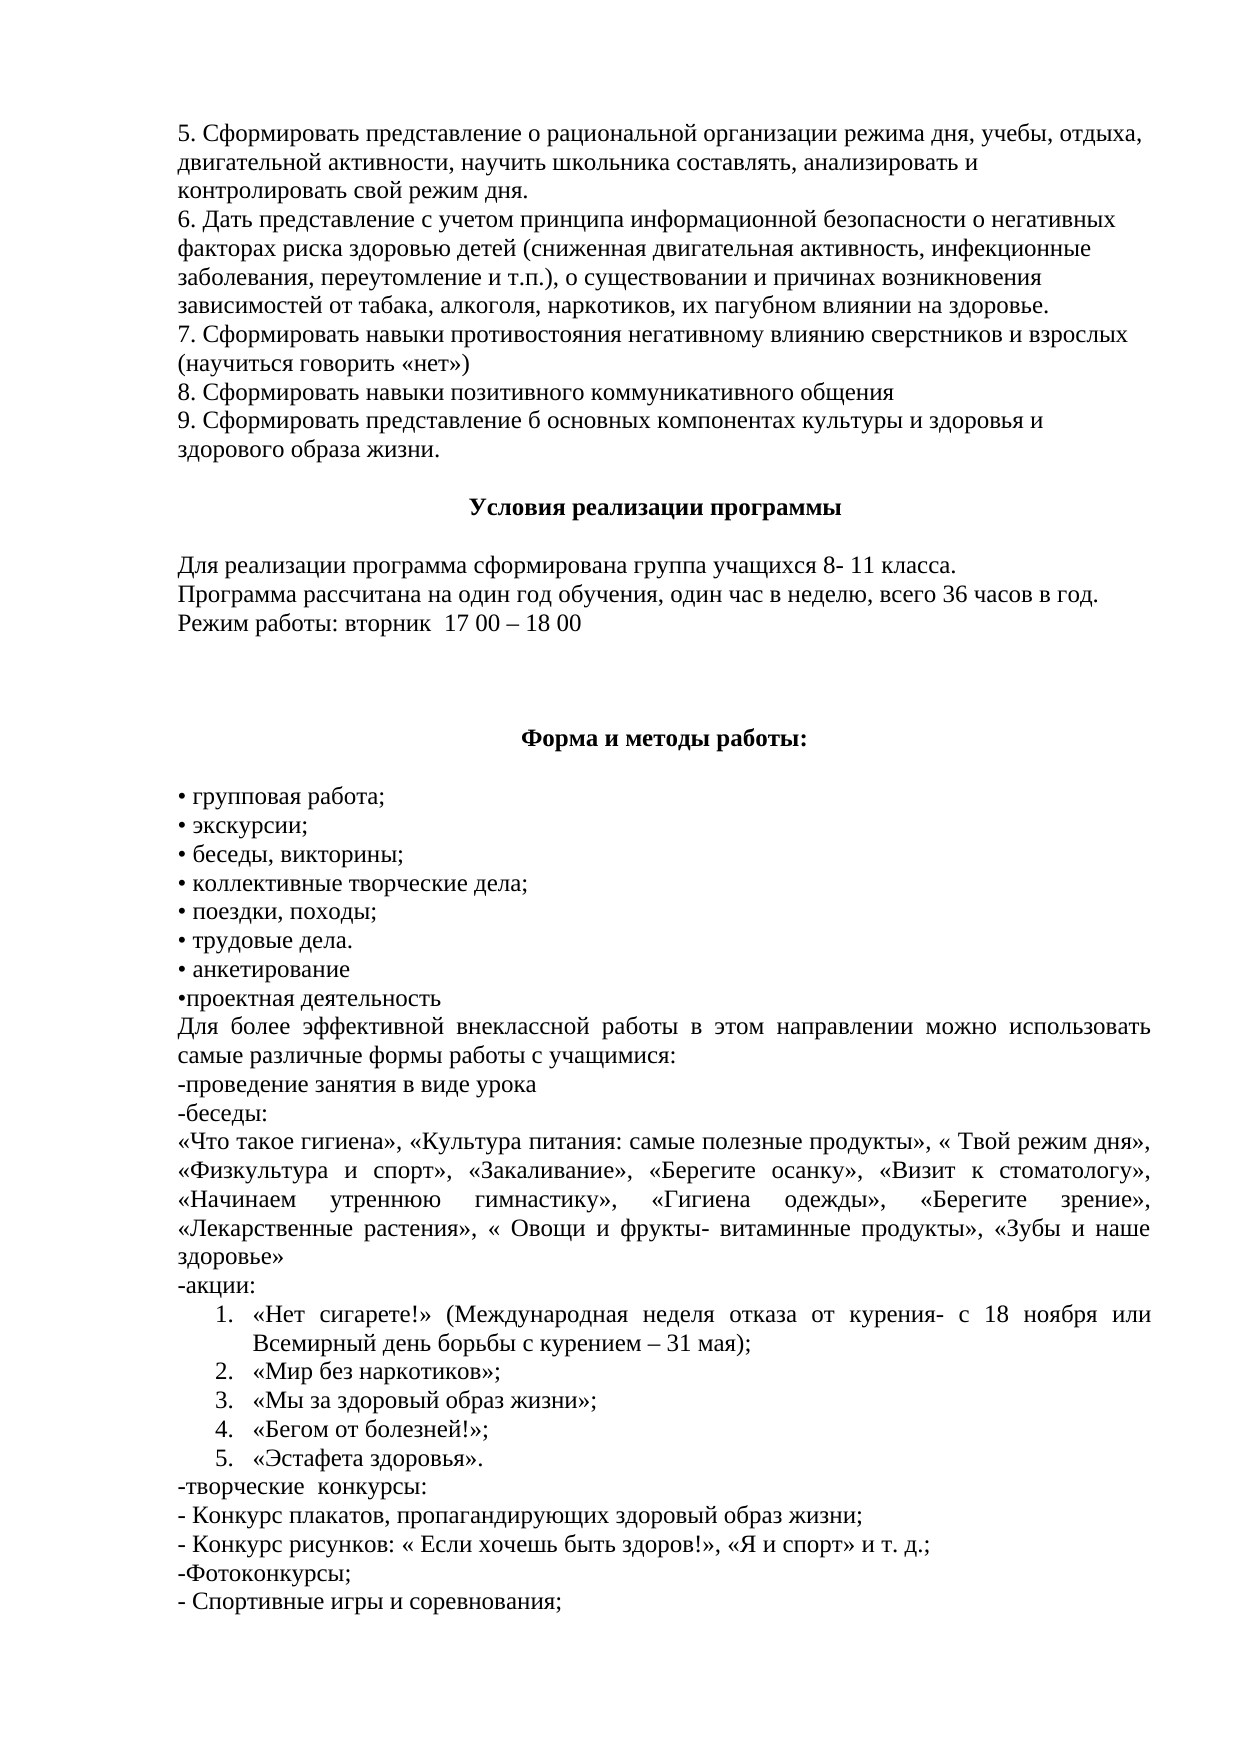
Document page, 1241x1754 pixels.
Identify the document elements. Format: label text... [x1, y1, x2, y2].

text -акции: [177, 1270, 1152, 1299]
text - Конкурс плакатов, пропагандирующих здоровый образ жизни; [177, 1500, 1152, 1529]
text •проектная деятельность [177, 983, 1152, 1011]
text • анкетирование [177, 954, 1152, 983]
list «Мир без наркотиков»; [215, 1356, 1152, 1385]
text -Фотоконкурсы; [177, 1558, 1152, 1586]
text - Конкурс рисунков: « Если хочешь быть здоров!», «Я и спорт» и т. д.; [177, 1529, 1152, 1558]
text 7. Сформировать навыки противостояния негативному влиянию сверстников и взрослых (научиться говорить «нет») [177, 319, 1152, 377]
text «Что такое гигиена», «Культура питания: самые полезные продукты», « Твой режим дня», «Физкультура и спорт», «Закаливание», «Берегите осанку», «Визит к стоматологу», «Начинаем утреннюю гимнастику», «Гигиена одежды», «Берегите зрение», «Лекарственные растения», « Овощи и фрукты- витаминные продукты», «Зубы и наше здоровье» [177, 1126, 1152, 1270]
list «Мы за здоровый образ жизни»; [215, 1385, 1152, 1414]
text • трудовые дела. [177, 925, 1152, 954]
text 5. Сформировать представление о рациональной организации режима дня, учебы, отдыха, двигательной активности, научить школьника составлять, анализировать и контролировать свой режим дня. [177, 118, 1152, 204]
text • групповая работа; [177, 781, 1152, 810]
text Для реализации программа сформирована группа учащихся 8- 11 класса. [177, 550, 1152, 579]
list «Эстафета здоровья». [215, 1443, 1152, 1471]
text • поездки, походы; [177, 896, 1152, 925]
list «Нет сигарете!» (Международная неделя отказа от курения- с 18 ноября или Всемирный день борьбы с курением – 31 мая); [215, 1299, 1152, 1356]
text Условия реализации программы [177, 492, 1152, 521]
text 6. Дать представление с учетом принципа информационной безопасности о негативных факторах риска здоровью детей (сниженная двигательная активность, инфекционные заболевания, переутомление и т.п.), о существовании и причинах возникновения зависимостей от табака, алкоголя, наркотиков, их пагубном влиянии на здоровье. [177, 204, 1152, 319]
text • экскурсии; [177, 810, 1152, 839]
text 8. Сформировать навыки позитивного коммуникативного общения [177, 377, 1152, 406]
text • коллективные творческие дела; [177, 868, 1152, 896]
list «Бегом от болезней!»; [215, 1414, 1152, 1443]
text -беседы: [177, 1098, 1152, 1126]
text -проведение занятия в виде урока [177, 1069, 1152, 1098]
text Форма и методы работы: [177, 723, 1152, 752]
text Для более эффективной внеклассной работы в этом направлении можно использовать самые различные формы работы с учащимися: [177, 1011, 1152, 1069]
text 9. Сформировать представление б основных компонентах культуры и здоровья и здорового образа жизни. [177, 406, 1152, 463]
text Программа рассчитана на один год обучения, один час в неделю, всего 36 часов в год. Режим работы: вторник 17 00 – 18 00 [177, 579, 1152, 636]
text -творческие конкурсы: [177, 1471, 1152, 1500]
text • беседы, викторины; [177, 839, 1152, 868]
text - Спортивные игры и соревнования; [177, 1586, 1152, 1615]
